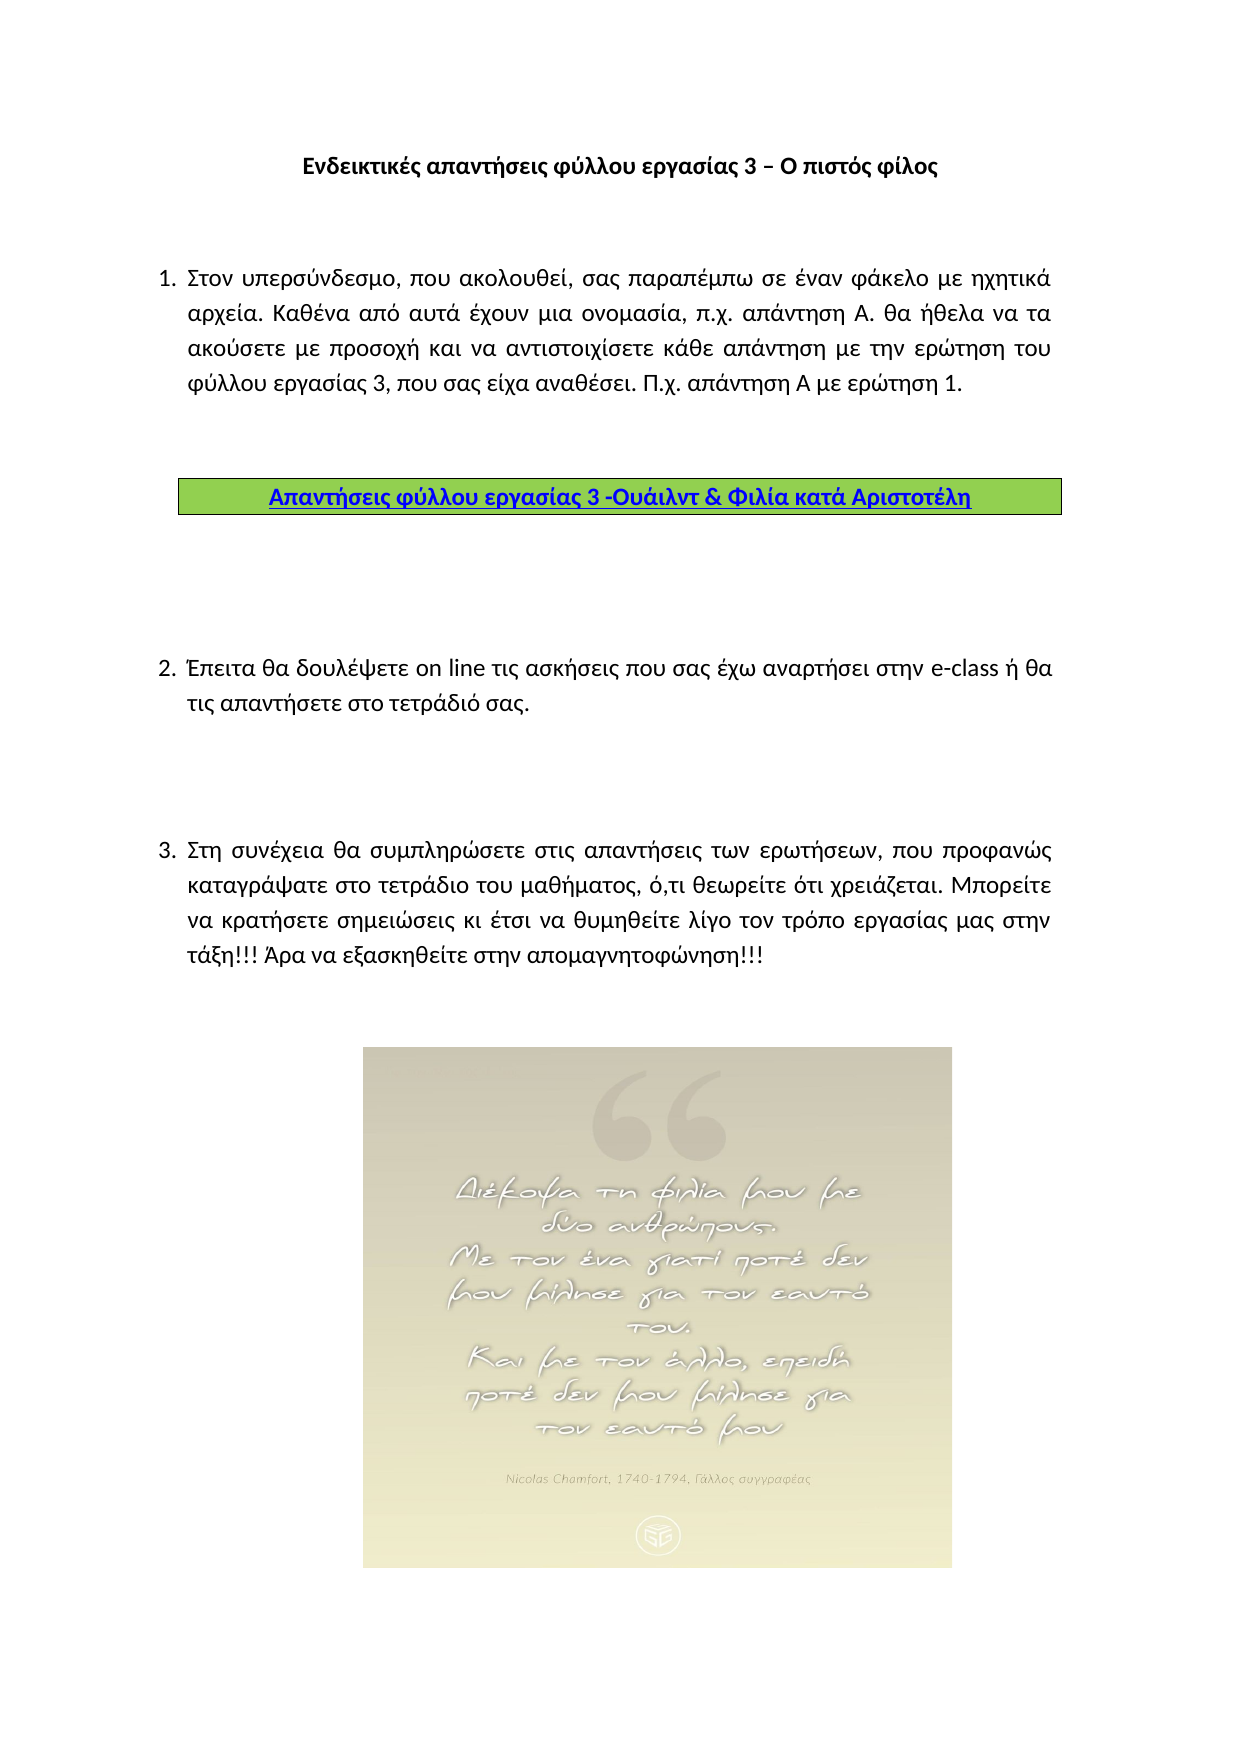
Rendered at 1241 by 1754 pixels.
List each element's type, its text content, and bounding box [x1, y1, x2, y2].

picture [363, 1047, 953, 1568]
text Απαντήσεις φύλλου εργασίας 3 -Ουάιλντ & Φιλία κατά Αριστοτέλη [179, 479, 1061, 514]
text Ενδεικτικές απαντήσεις φύλλου εργασίας 3 – Ο πιστός φίλος [187, 150, 1053, 181]
list Στη συνέχεια θα συμπληρώσετε στις απαντήσεις των ερωτήσεων, που προφανώς καταγράψατε στο τετράδιο του μαθήματος, ό,τι θεωρείτε ότι χρειάζεται. Μπορείτε να κρατήσετε σημειώσεις κι έτσι να θυμηθείτε λίγο τον τρόπο εργασίας μας στην τάξη!!! Άρα να εξασκηθείτε στην απομαγνητοφώνηση!!! [158, 834, 1053, 969]
list Στον υπερσύνδεσμο, που ακολουθεί, σας παραπέμπω σε έναν φάκελο με ηχητικά αρχεία. Καθένα από αυτά έχουν μια ονομασία, π.χ. απάντηση Α. θα ήθελα να τα ακούσετε με προσοχή και να αντιστοιχίσετε κάθε απάντηση με την ερώτηση του φύλλου εργασίας 3, που σας είχα αναθέσει. Π.χ. απάντηση Α με ερώτηση 1. [158, 262, 1053, 397]
list Έπειτα θα δουλέψετε on line τις ασκήσεις που σας έχω αναρτήσει στην e-class ή θα τις απαντήσετε στο τετράδιό σας. [158, 652, 1053, 718]
